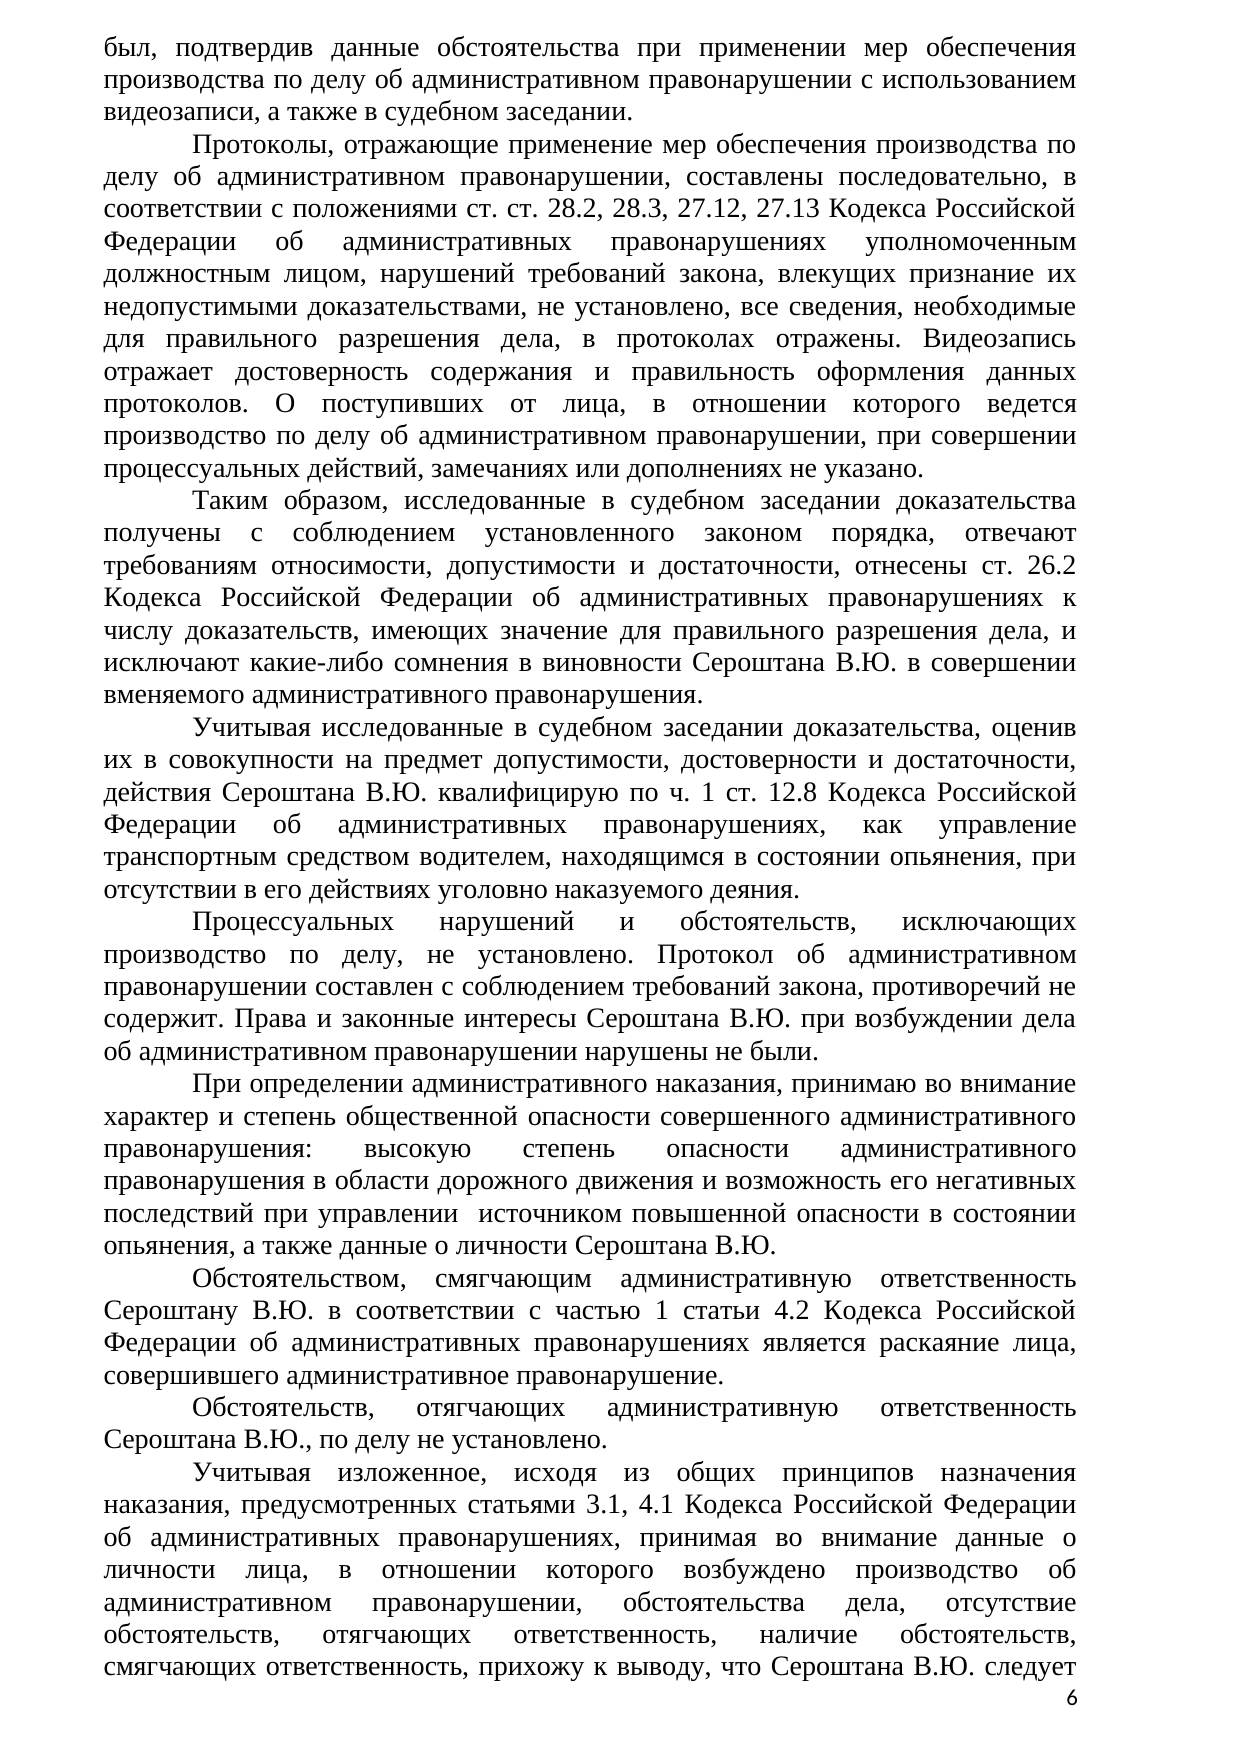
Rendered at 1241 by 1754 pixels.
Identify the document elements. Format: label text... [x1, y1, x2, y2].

text Учитывая исследованные в судебном заседании доказательства, оценив их в совокупности на предмет допустимости, достоверности и достаточности, действия Сероштана В.Ю. квалифицирую по ч. 1 ст. 12.8 Кодекса Российской Федерации об административных правонарушениях, как управление транспортным средством водителем, находящимся в состоянии опьянения, при отсутствии в его действиях уголовно наказуемого деяния. [103, 710, 1078, 904]
text Протоколы, отражающие применение мер обеспечения производства по делу об административном правонарушении, составлены последовательно, в соответствии с положениями ст. ст. 28.2, 28.3, 27.12, 27.13 Кодекса Российской Федерации об административных правонарушениях уполномоченным должностным лицом, нарушений требований закона, влекущих признание их недопустимыми доказательствами, не установлено, все сведения, необходимые для правильного разрешения дела, в протоколах отражены. Видеозапись отражает достоверность содержания и правильность оформления данных протоколов. О поступивших от лица, в отношении которого ведется производство по делу об административном правонарушении, при совершении процессуальных действий, замечаниях или дополнениях не указано. [103, 127, 1078, 483]
text Обстоятельств, отягчающих административную ответственность Сероштана В.Ю., по делу не установлено. [103, 1390, 1078, 1455]
text Обстоятельством, смягчающим административную ответственность Сероштану В.Ю. в соответствии с частью 1 статьи 4.2 Кодекса Российской Федерации об административных правонарушениях является раскаяние лица, совершившего административное правонарушение. [103, 1261, 1078, 1390]
text При определении административного наказания, принимаю во внимание характер и степень общественной опасности совершенного административного правонарушения: высокую степень опасности административного правонарушения в области дорожного движения и возможность его негативных последствий при управлении источником повышенной опасности в состоянии опьянения, а также данные о личности Сероштана В.Ю. [103, 1066, 1078, 1261]
text Таким образом, исследованные в судебном заседании доказательства получены с соблюдением установленного законом порядка, отвечают требованиям относимости, допустимости и достаточности, отнесены ст. 26.2 Кодекса Российской Федерации об административных правонарушениях к числу доказательств, имеющих значение для правильного разрешения дела, и исключают какие-либо сомнения в виновности Сероштана В.Ю. в совершении вменяемого административного правонарушения. [103, 483, 1078, 710]
text Процессуальных нарушений и обстоятельств, исключающих производство по делу, не установлено. Протокол об административном правонарушении составлен с соблюдением требований закона, противоречий не содержит. Права и законные интересы Сероштана В.Ю. при возбуждении дела об административном правонарушении нарушены не были. [103, 904, 1078, 1066]
